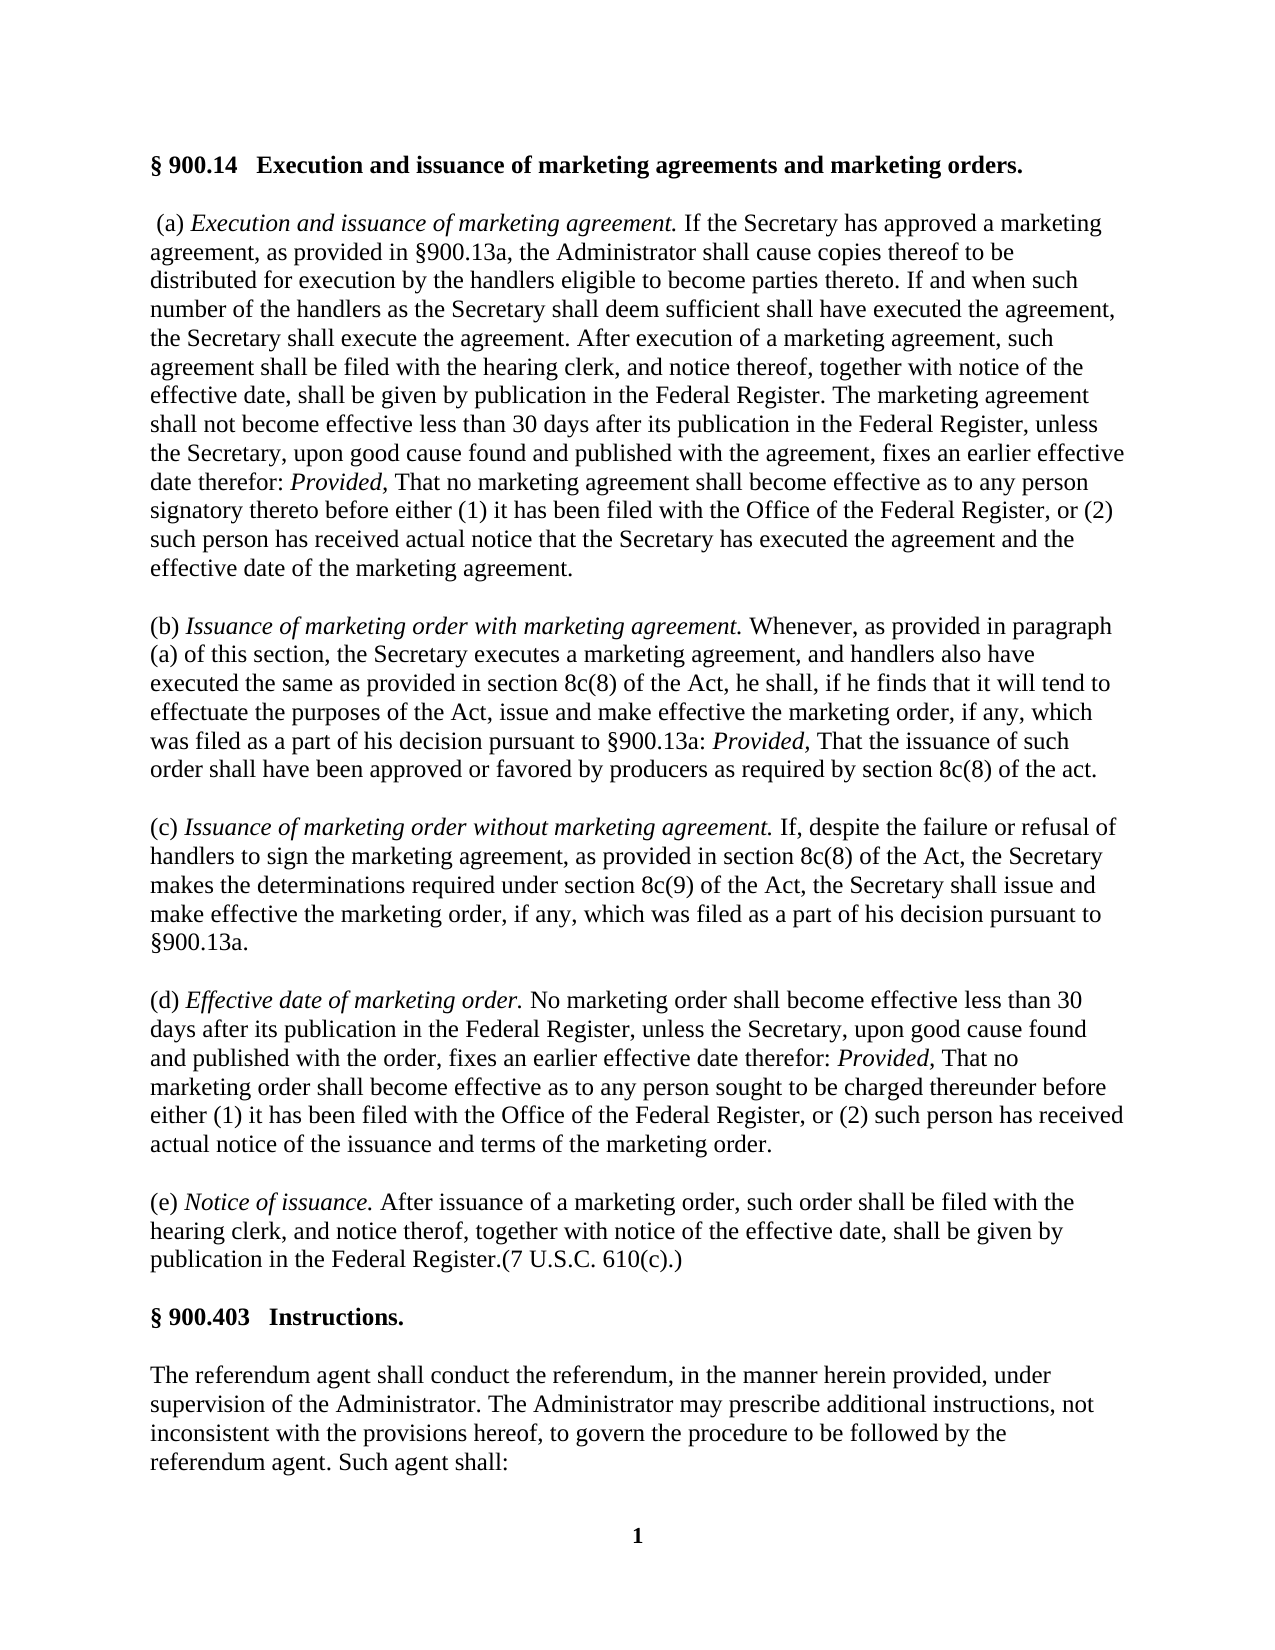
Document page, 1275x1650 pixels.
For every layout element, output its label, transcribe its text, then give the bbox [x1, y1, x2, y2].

text (d) Effective date of marketing order. No marketing order shall become effective less than 30 days after its publication in the Federal Register, unless the Secretary, upon good cause found and published with the order, fixes an earlier effective date therefor: Provided, That no marketing order shall become effective as to any person sought to be charged thereunder before either (1) it has been filed with the Office of the Federal Register, or (2) such person has received actual notice of the issuance and terms of the marketing order. [150, 985, 1125, 1158]
text (e) Notice of issuance. After issuance of a marketing order, such order shall be filed with the hearing clerk, and notice therof, together with notice of the effective date, shall be given by publication in the Federal Register.(7 U.S.C. 610(c).) [150, 1187, 1125, 1273]
text The referendum agent shall conduct the referendum, in the manner herein provided, under supervision of the Administrator. The Administrator may prescribe additional instructions, not inconsistent with the provisions hereof, to govern the procedure to be followed by the referendum agent. Such agent shall: [150, 1360, 1125, 1475]
text (b) Issuance of marketing order with marketing agreement. Whenever, as provided in paragraph (a) of this section, the Secretary executes a marketing agreement, and handlers also have executed the same as provided in section 8c(8) of the Act, he shall, if he finds that it will tend to effectuate the purposes of the Act, issue and make effective the marketing order, if any, which was filed as a part of his decision pursuant to §900.13a: Provided, That the issuance of such order shall have been approved or favored by producers as required by section 8c(8) of the act. [150, 611, 1125, 783]
text § 900.403 Instructions. [150, 1302, 1125, 1331]
text § 900.14 Execution and issuance of marketing agreements and marketing orders. [150, 150, 1125, 179]
text (c) Issuance of marketing order without marketing agreement. If, despite the failure or refusal of handlers to sign the marketing agreement, as provided in section 8c(8) of the Act, the Secretary makes the determinations required under section 8c(9) of the Act, the Secretary shall issue and make effective the marketing order, if any, which was filed as a part of his decision pursuant to §900.13a. [150, 812, 1125, 956]
text (a) Execution and issuance of marketing agreement. If the Secretary has approved a marketing agreement, as provided in §900.13a, the Administrator shall cause copies thereof to be distributed for execution by the handlers eligible to become parties thereto. If and when such number of the handlers as the Secretary shall deem sufficient shall have executed the agreement, the Secretary shall execute the agreement. After execution of a marketing agreement, such agreement shall be filed with the hearing clerk, and notice thereof, together with notice of the effective date, shall be given by publication in the Federal Register. The marketing agreement shall not become effective less than 30 days after its publication in the Federal Register, unless the Secretary, upon good cause found and published with the agreement, fixes an earlier effective date therefor: Provided, That no marketing agreement shall become effective as to any person signatory thereto before either (1) it has been filed with the Office of the Federal Register, or (2) such person has received actual notice that the Secretary has executed the agreement and the effective date of the marketing agreement. [150, 208, 1125, 582]
